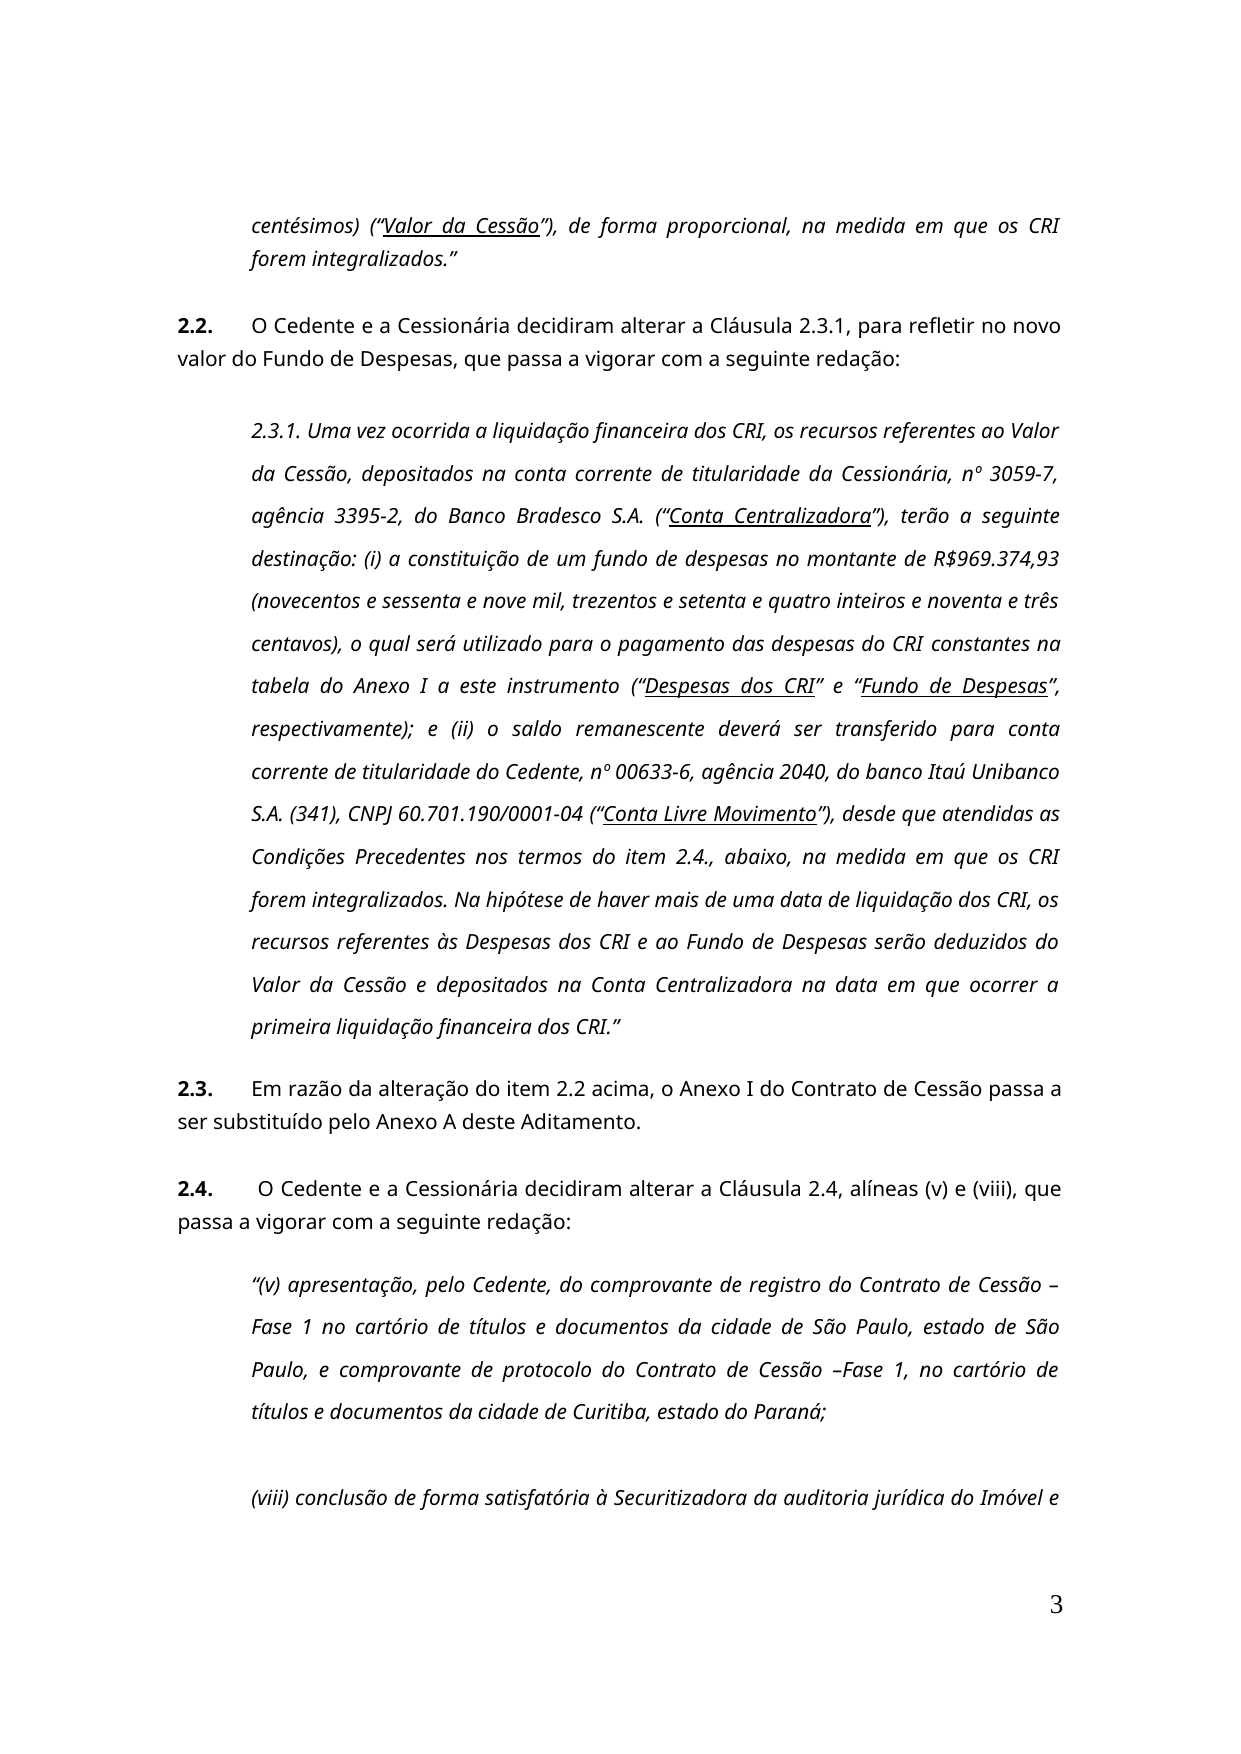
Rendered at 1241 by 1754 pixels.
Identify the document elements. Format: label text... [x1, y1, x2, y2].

list “(v) apresentação, pelo Cedente, do comprovante de registro do Contrato de Cessão –Fase 1 no cartório de títulos e documentos da cidade de São Paulo, estado de São Paulo, e comprovante de protocolo do Contrato de Cessão –Fase 1, no cartório de títulos e documentos da cidade de Curitiba, estado do Paraná; [251, 1270, 1063, 1426]
list O Cedente e a Cessionária decidiram alterar a Cláusula 2.4, alíneas (v) e (viii), que passa a vigorar com a seguinte redação: [177, 1170, 1063, 1236]
list O Cedente e a Cessionária decidiram alterar a Cláusula 2.3.1, para refletir no novo valor do Fundo de Despesas, que passa a vigorar com a seguinte redação: [177, 307, 1063, 373]
list Em razão da alteração do item 2.2 acima, o Anexo I do Contrato de Cessão passa a ser substituído pelo Anexo A deste Aditamento. [177, 1070, 1063, 1136]
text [251, 1483, 1063, 1511]
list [251, 207, 1063, 273]
text 2.3.1. Uma vez ocorrida a liquidação financeira dos CRI, os recursos referentes ao Valor da Cessão, depositados na conta corrente de titularidade da Cessionária, nº 3059-7, agência 3395-2, do Banco Bradesco S.A. (“Conta Centralizadora”), terão a seguinte destinação: (i) a constituição de um fundo de despesas no montante de R$969.374,93 (novecentos e sessenta e nove mil, trezentos e setenta e quatro inteiros e noventa e três centavos), o qual será utilizado para o pagamento das despesas do CRI constantes na tabela do Anexo I a este instrumento (“Despesas dos CRI” e “Fundo de Despesas”, respectivamente); e (ii) o saldo remanescente deverá ser transferido para conta corrente de titularidade do Cedente, nº 00633-6, agência 2040, do banco Itaú Unibanco S.A. (341), CNPJ 60.701.190/0001-04 (“Conta Livre Movimento”), desde que atendidas as Condições Precedentes nos termos do item 2.4., abaixo, na medida em que os CRI forem integralizados. Na hipótese de haver mais de uma data de liquidação dos CRI, os recursos referentes às Despesas dos CRI e ao Fundo de Despesas serão deduzidos do Valor da Cessão e depositados na Conta Centralizadora na data em que ocorrer a primeira liquidação financeira dos CRI.” [251, 416, 1063, 1041]
